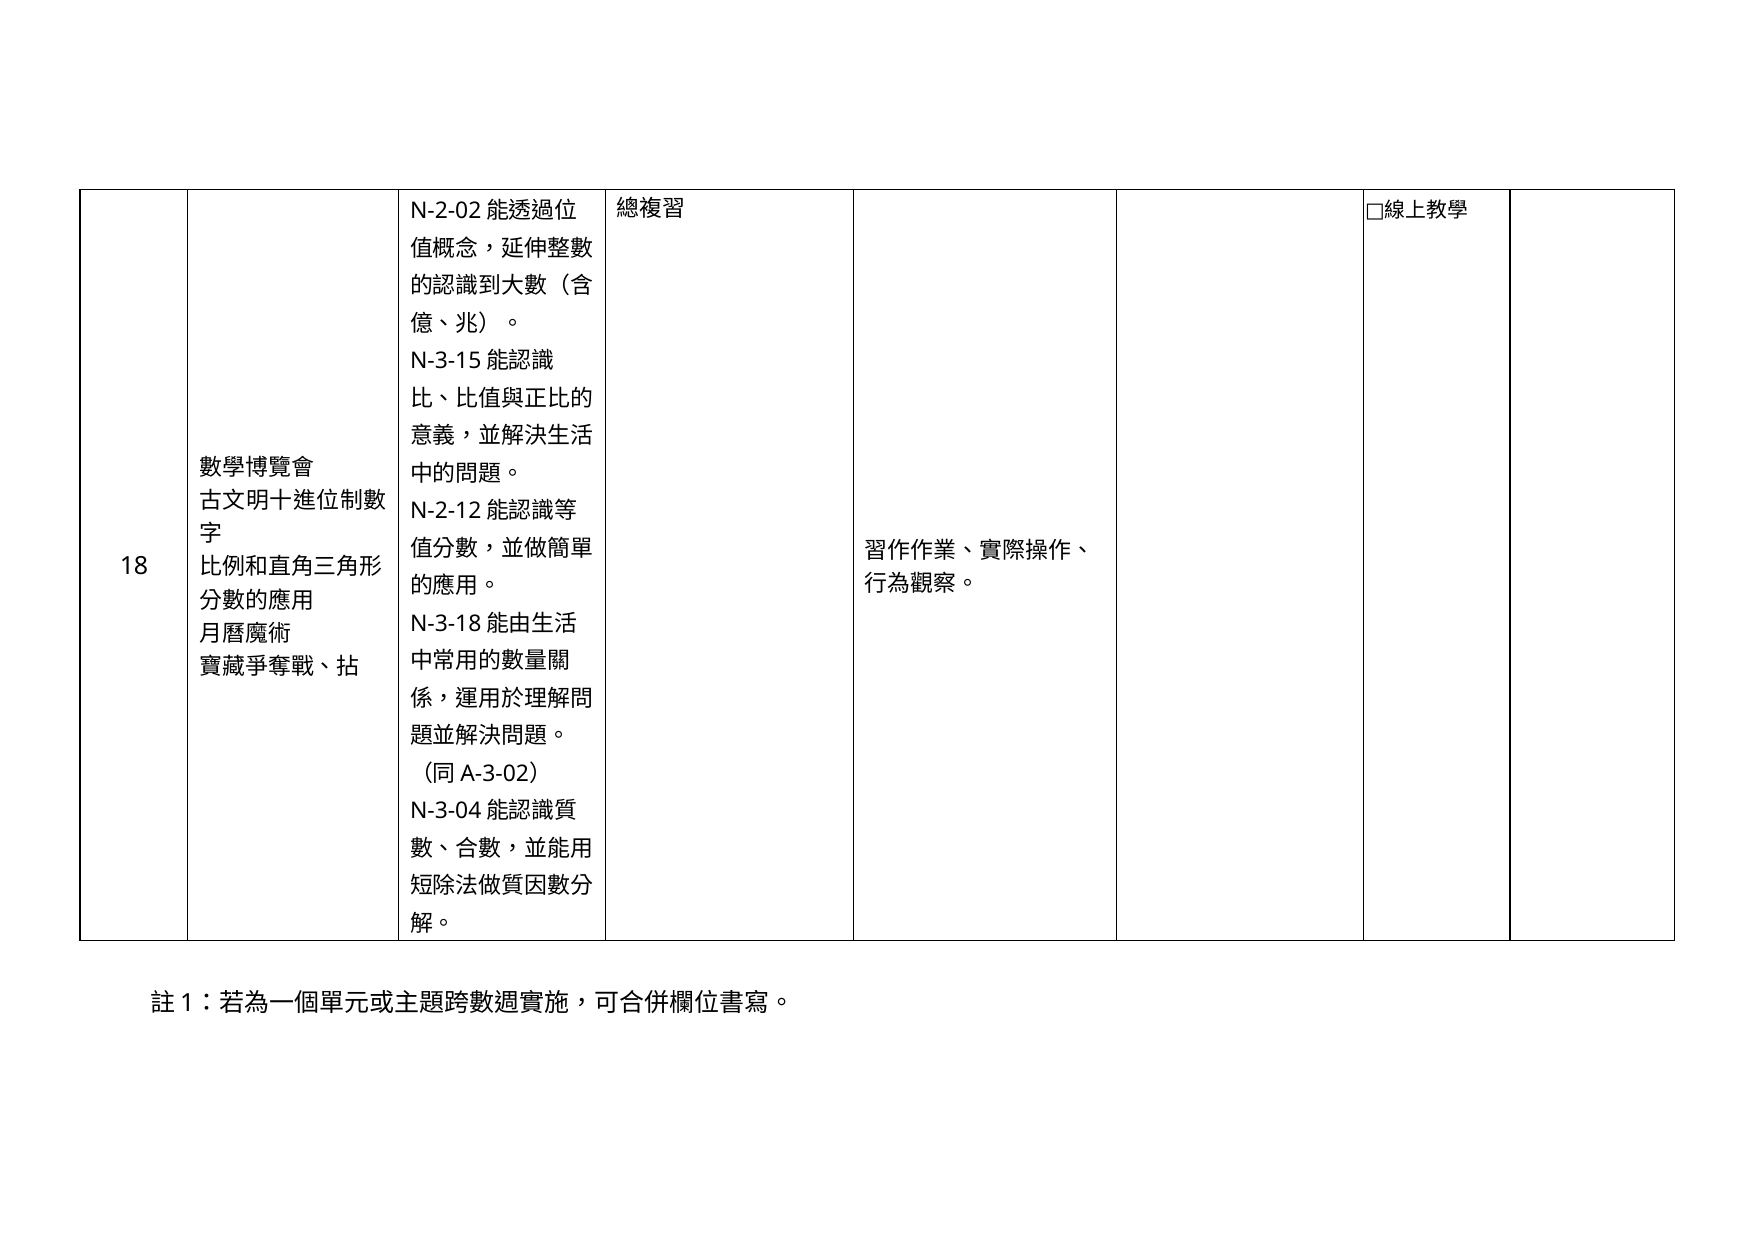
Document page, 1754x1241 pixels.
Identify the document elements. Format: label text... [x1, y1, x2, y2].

table_cell N-2-02能透過位值概念，延伸整數的認識到大數（含億、兆）。 N-3-15能認識比、比值與正比的意義，並解決生活中的問題。 N-2-12能認識等值分數，並做簡單的應用。 N-3-18能由生活中常用的數量關係，運用於理解問題並解決問題。（同A-3-02） N-3-04能認識質數、合數，並能用短除法做質因數分解。 [399, 190, 605, 940]
table_cell 18 [81, 190, 187, 940]
table_cell 數學博覽會 古文明十進位制數字 比例和直角三角形 分數的應用 月曆魔術 寶藏爭奪戰、拈 [188, 190, 398, 940]
table_cell [1117, 190, 1363, 940]
table_cell 總複習 [606, 190, 853, 940]
table_cell 習作作業、實際操作、行為觀察。 [854, 190, 1116, 940]
text 註1：若為一個單元或主題跨數週實施，可合併欄位書寫。 [150, 978, 1604, 1020]
table_cell [1511, 190, 1674, 940]
table_cell □線上教學 [1364, 190, 1509, 940]
